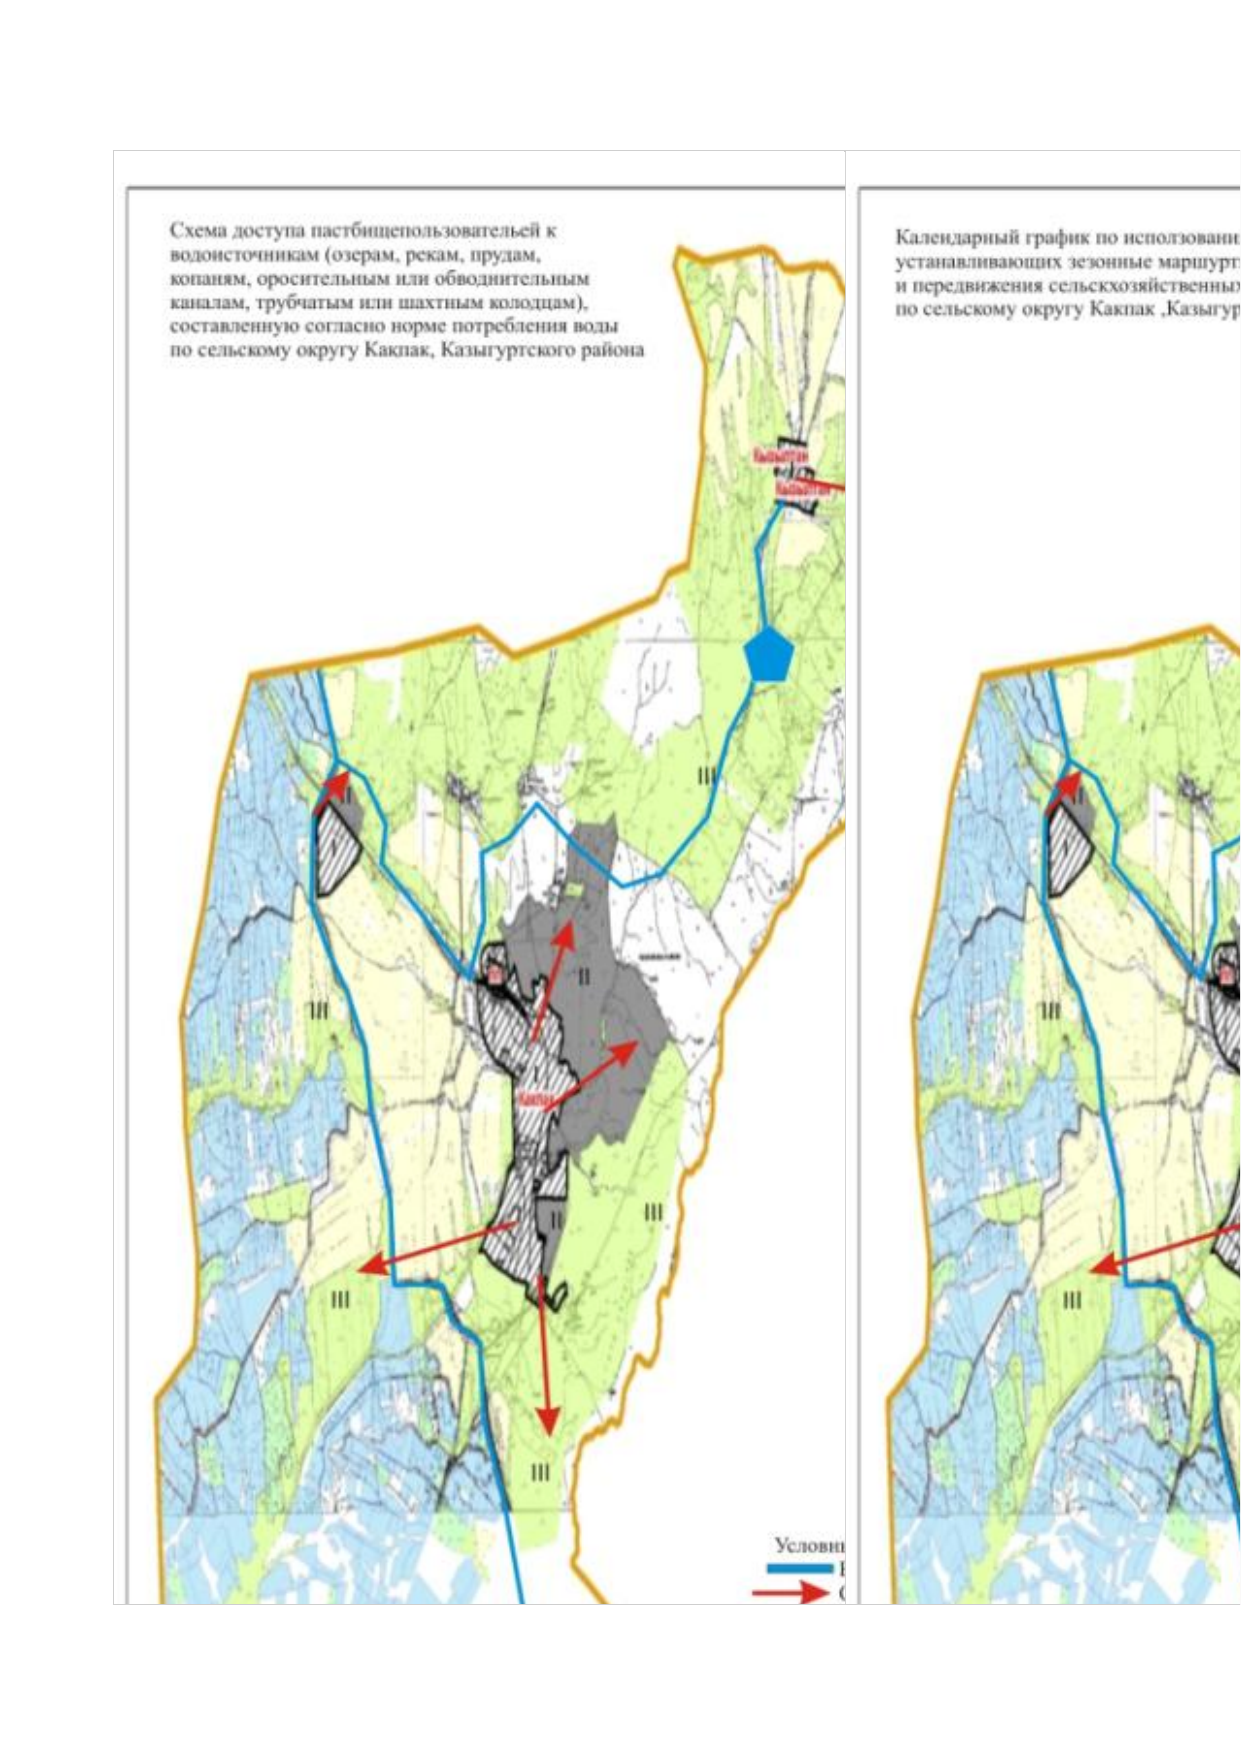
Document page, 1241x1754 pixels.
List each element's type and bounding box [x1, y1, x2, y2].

picture [848, 152, 1241, 1604]
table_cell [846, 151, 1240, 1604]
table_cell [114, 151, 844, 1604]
picture [116, 152, 846, 1604]
